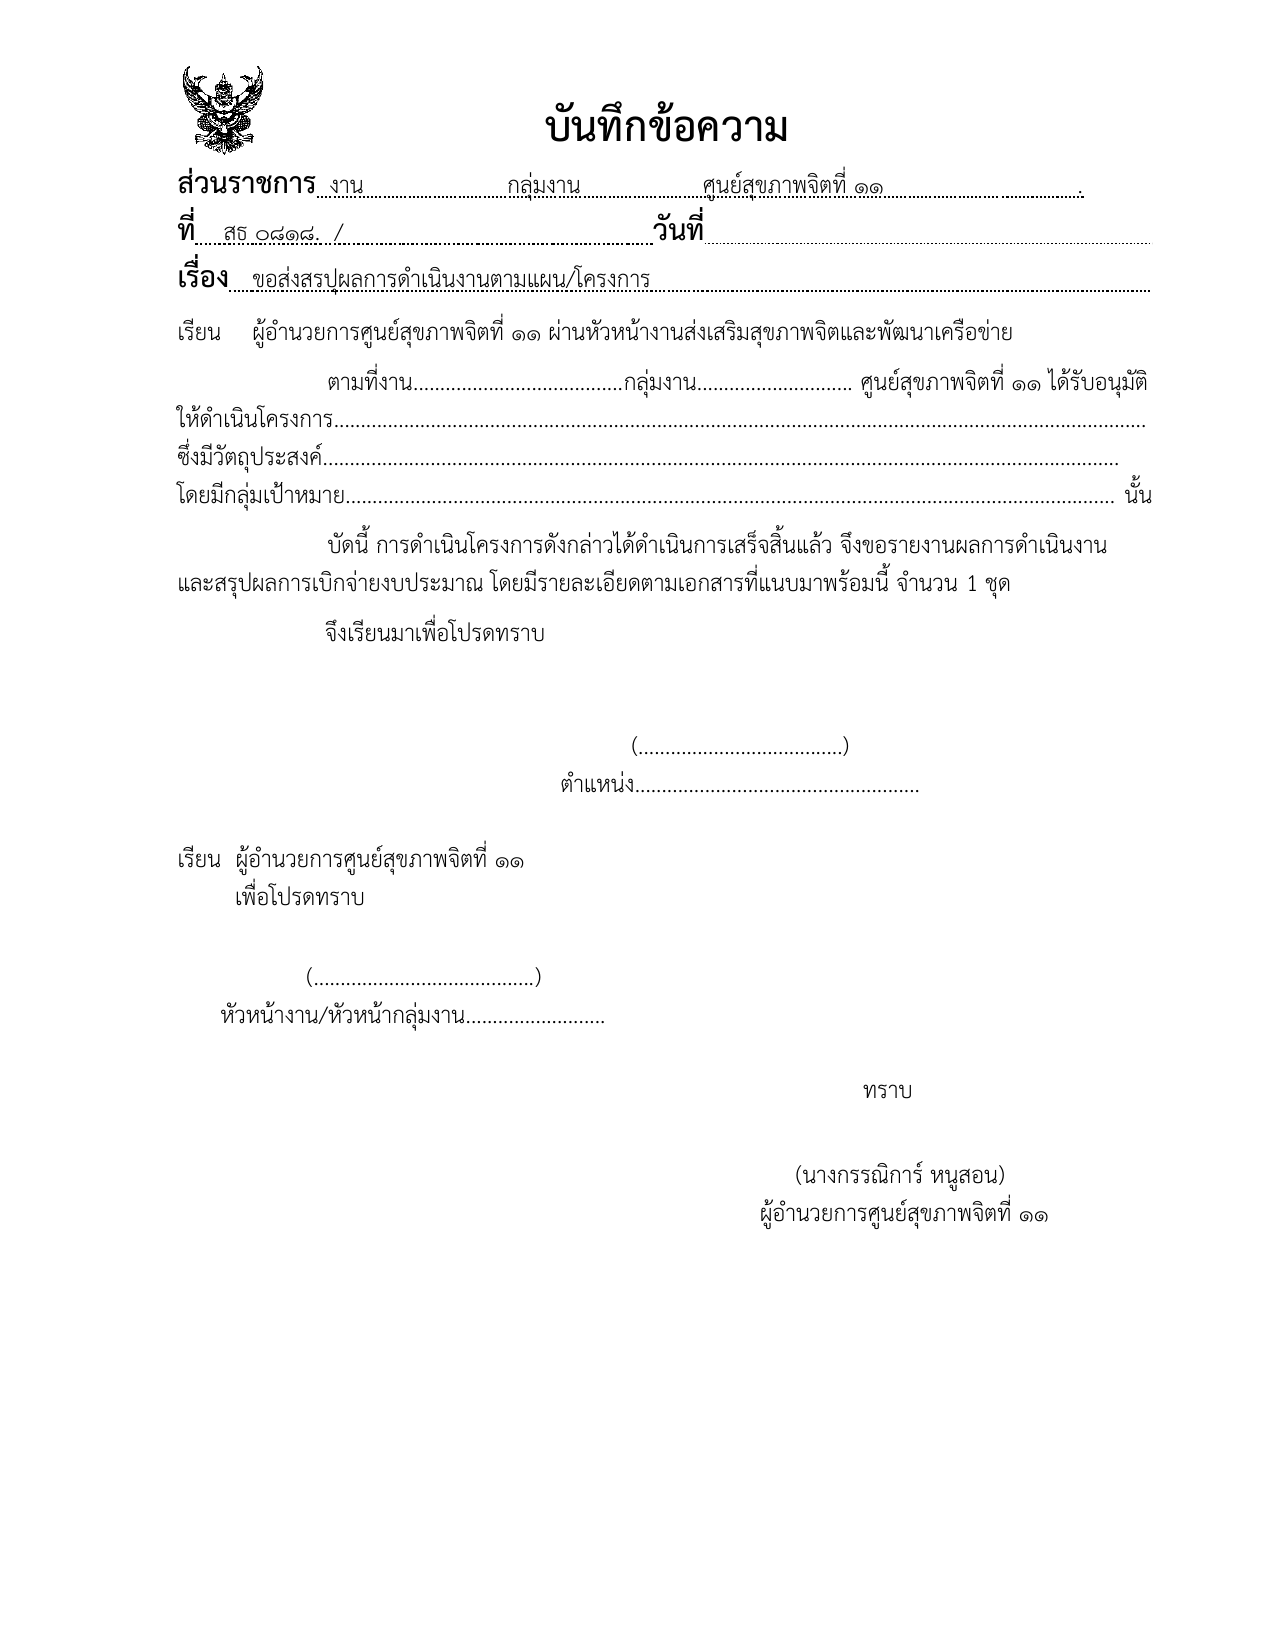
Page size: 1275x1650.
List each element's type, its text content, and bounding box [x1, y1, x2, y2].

text เพื่อโปรดทราบ [177, 876, 1157, 914]
text (......................................) [177, 725, 1157, 763]
text เรียน ผู้อำนวยการศูนย์สุขภาพจิตที่ ๑๑ ผ่านหัวหน้างานส่งเสริมสุขภาพจิตและพัฒนาเครือข่าย [177, 311, 1157, 348]
text ส่วนราชการ งาน กลุ่มงาน ศูนย์สุขภาพจิตที่ ๑๑ . [177, 157, 1154, 204]
text หัวหน้างาน/หัวหน้ากลุ่มงาน.......................... [177, 994, 1157, 1032]
text ผู้อำนวยการศูนย์สุขภาพจิตที่ ๑๑ [177, 1192, 1157, 1229]
text บัดนี้ การดำเนินโครงการดังกล่าวได้ดำเนินการเสร็จสิ้นแล้ว จึงขอรายงานผลการดำเนินงาน และสรุปผลการเบิกจ่ายงบประมาณ โดยมีรายละเอียดตามเอกสารที่แนบมาพร้อมนี้ จำนวน 1 ชุด [177, 524, 1157, 599]
text เรื่อง ขอส่งสรปุผลการดำเนินงานตามแผน/โครงการ [177, 251, 1157, 298]
text เรียน ผู้อำนวยการศูนย์สุขภาพจิตที่ ๑๑ [177, 838, 1157, 876]
text ตามที่งาน.......................................กลุ่มงาน............................. ศูนย์สุขภาพจิตที่ ๑๑ ได้รับอนุมัติให้ดำเนินโครงการ....................................................................................................................................................... ซึ่งมีวัตถุประสงค์.................................................................................................................................................... โดยมีกลุ่มเป้าหมาย............................................................................................................................................... นั้น [177, 361, 1157, 512]
text ที่ สธ ๐๘๑๘. / วันที่ [177, 204, 1157, 251]
picture [182, 66, 264, 89]
text บันทึกข้อความ [177, 89, 1157, 157]
text (.........................................) [177, 956, 1157, 994]
text ทราบ [177, 1069, 1157, 1107]
text (นางกรรณิการ์ หนูสอน) [177, 1154, 1157, 1192]
text ตำแหน่ง..................................................... [177, 763, 1157, 801]
text จึงเรียนมาเพื่อโปรดทราบ [177, 612, 1157, 650]
